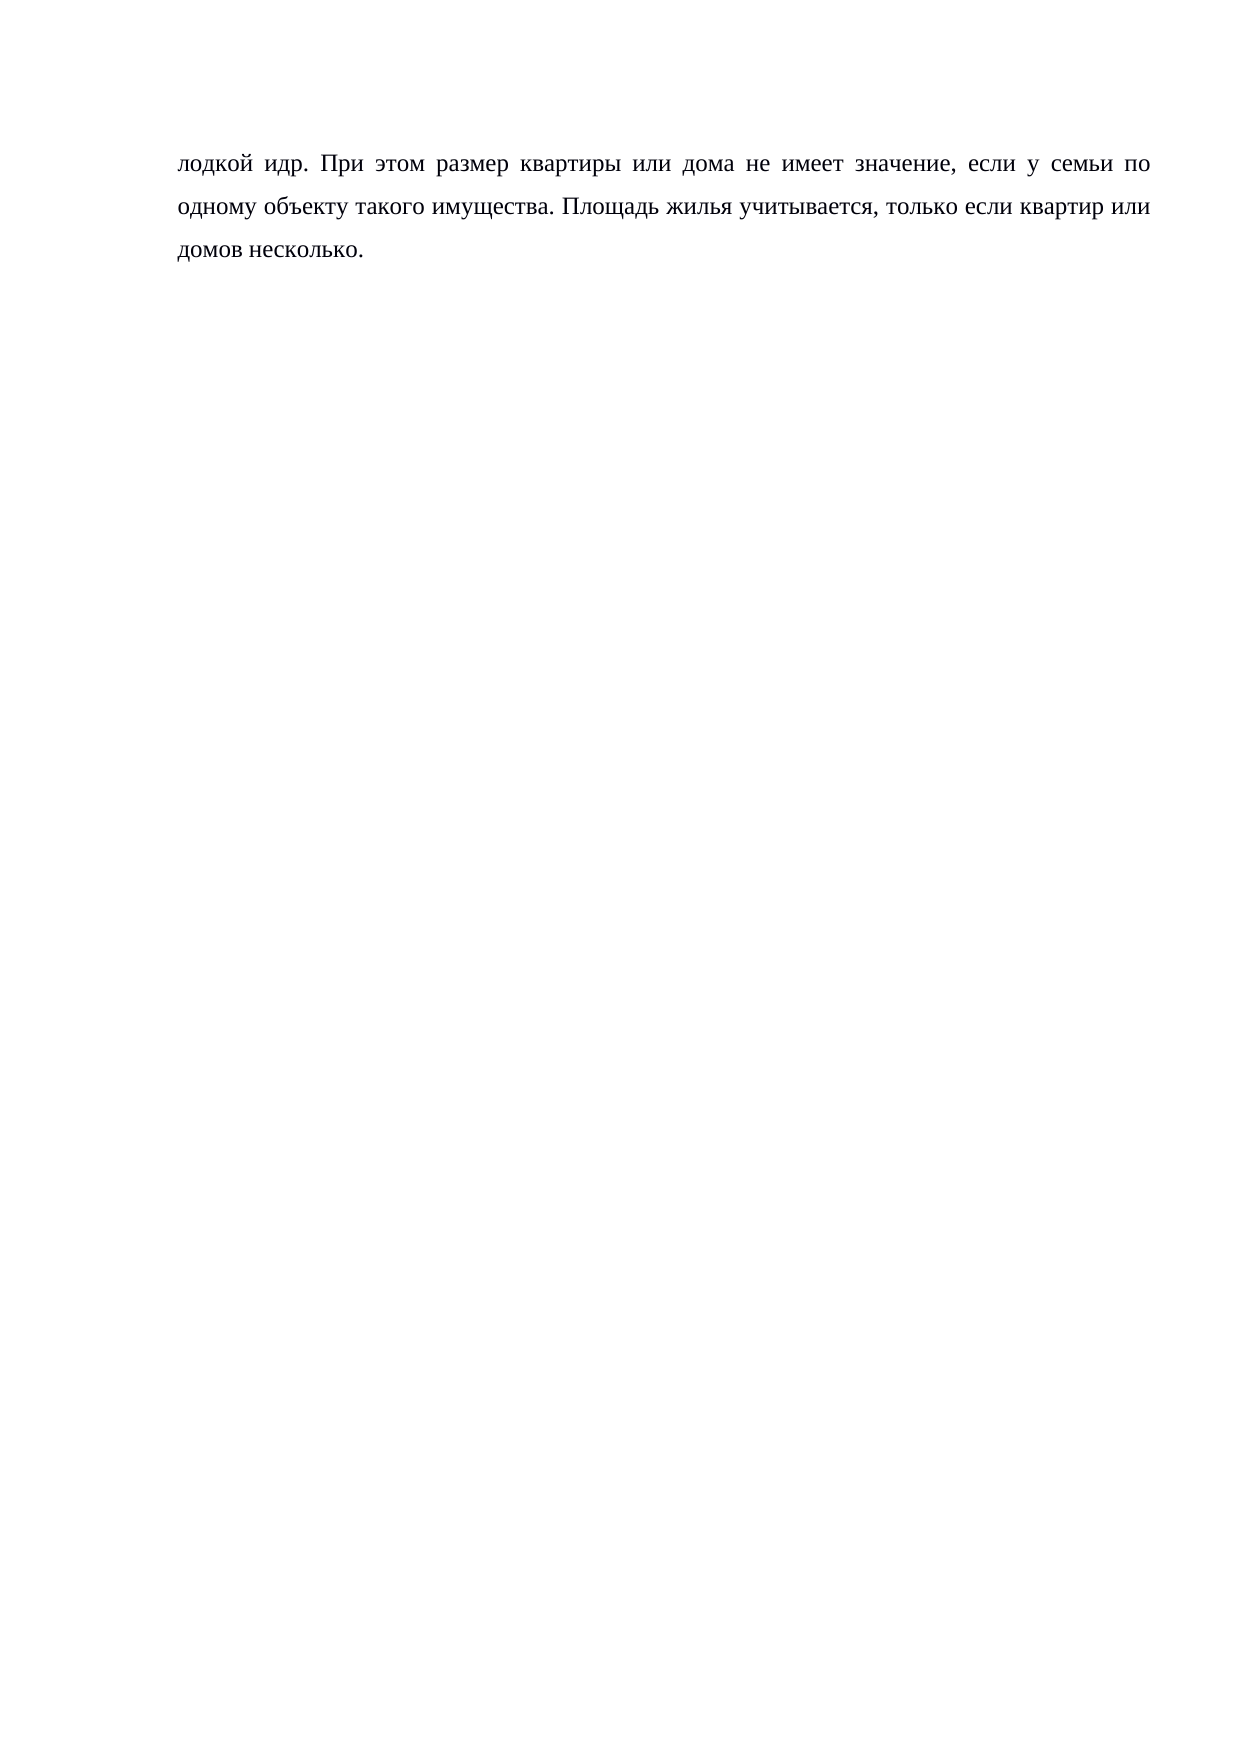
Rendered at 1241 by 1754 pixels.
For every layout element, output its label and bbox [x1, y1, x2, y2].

text [177, 148, 1152, 263]
